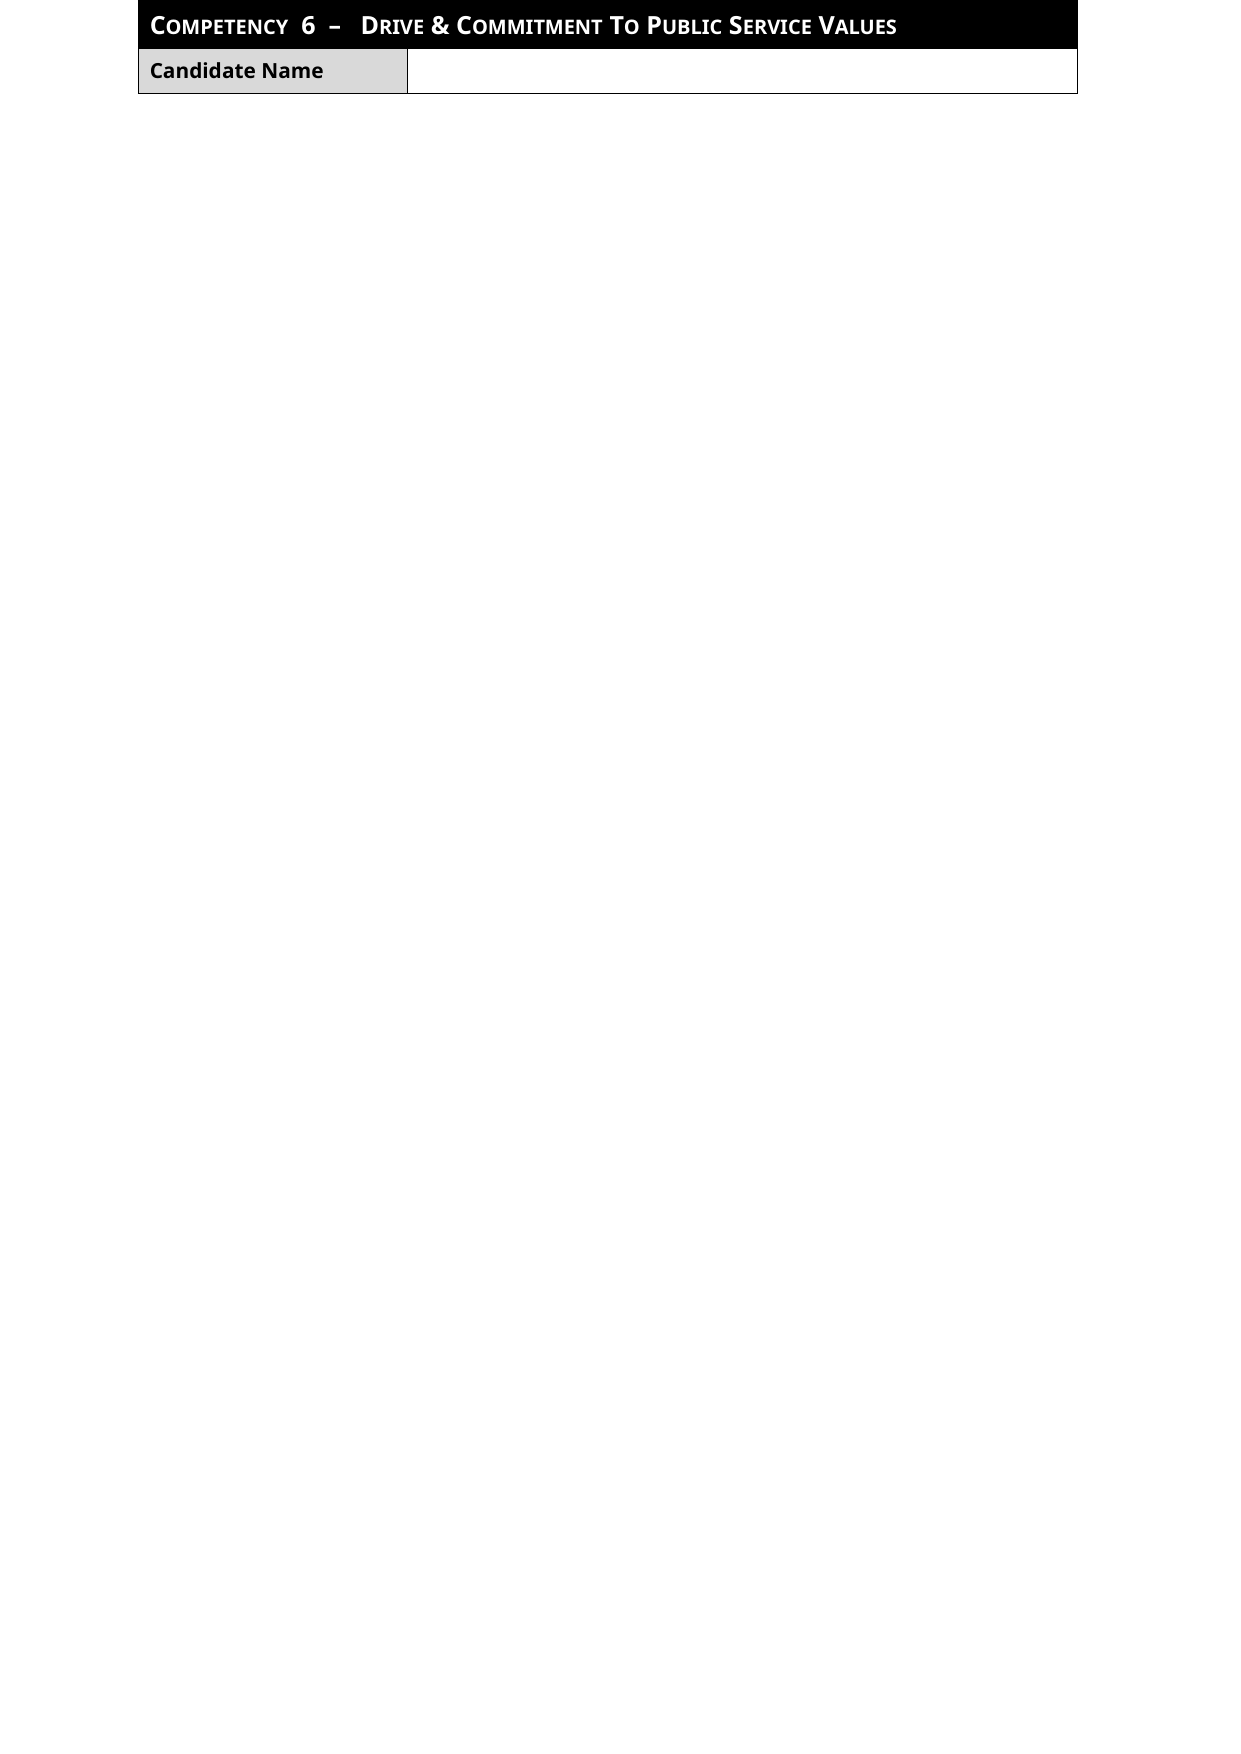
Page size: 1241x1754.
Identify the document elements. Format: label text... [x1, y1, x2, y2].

table_cell Candidate Name [139, 49, 407, 93]
table_header Competency 6 – Drive & Commitment To Public Service Values [139, 1, 1077, 48]
table_cell [408, 49, 1077, 93]
